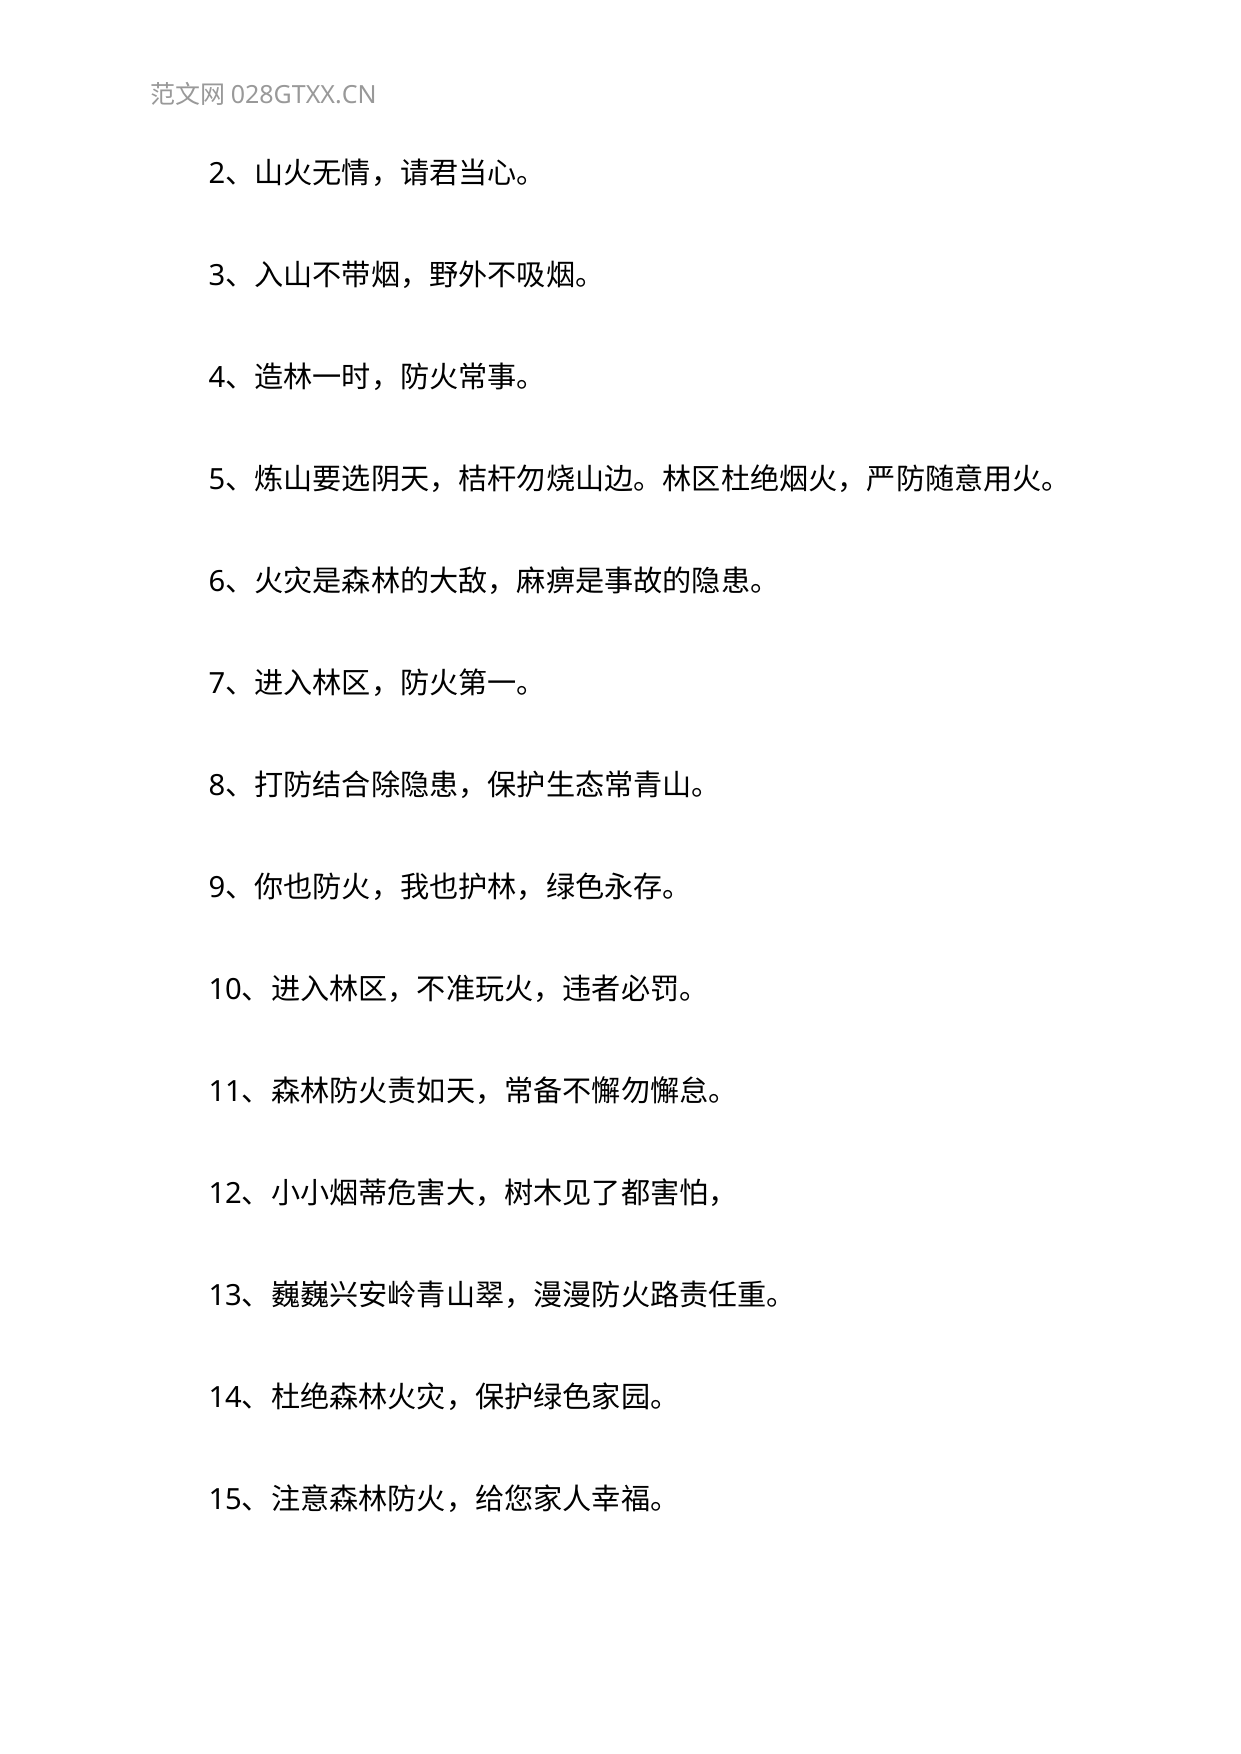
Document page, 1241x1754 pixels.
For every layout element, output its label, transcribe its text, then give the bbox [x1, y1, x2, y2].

text 10、进入林区，不准玩火，违者必罚。 [150, 966, 1090, 1008]
text 12、小小烟蒂危害大，树木见了都害怕， [150, 1170, 1090, 1212]
text 4、造林一时，防火常事。 [150, 354, 1090, 396]
text 8、打防结合除隐患，保护生态常青山。 [150, 762, 1090, 804]
text 5、炼山要选阴天，桔杆勿烧山边。林区杜绝烟火，严防随意用火。 [150, 456, 1090, 498]
text 3、入山不带烟，野外不吸烟。 [150, 252, 1090, 294]
text 15、注意森林防火，给您家人幸福。 [150, 1476, 1090, 1518]
text 14、杜绝森林火灾，保护绿色家园。 [150, 1374, 1090, 1416]
text 11、森林防火责如天，常备不懈勿懈怠。 [150, 1068, 1090, 1110]
text 9、你也防火，我也护林，绿色永存。 [150, 864, 1090, 906]
text 13、巍巍兴安岭青山翠，漫漫防火路责任重。 [150, 1272, 1090, 1314]
text 2、山火无情，请君当心。 [150, 150, 1090, 192]
text 7、进入林区，防火第一。 [150, 660, 1090, 702]
text 6、火灾是森林的大敌，麻痹是事故的隐患。 [150, 558, 1090, 600]
